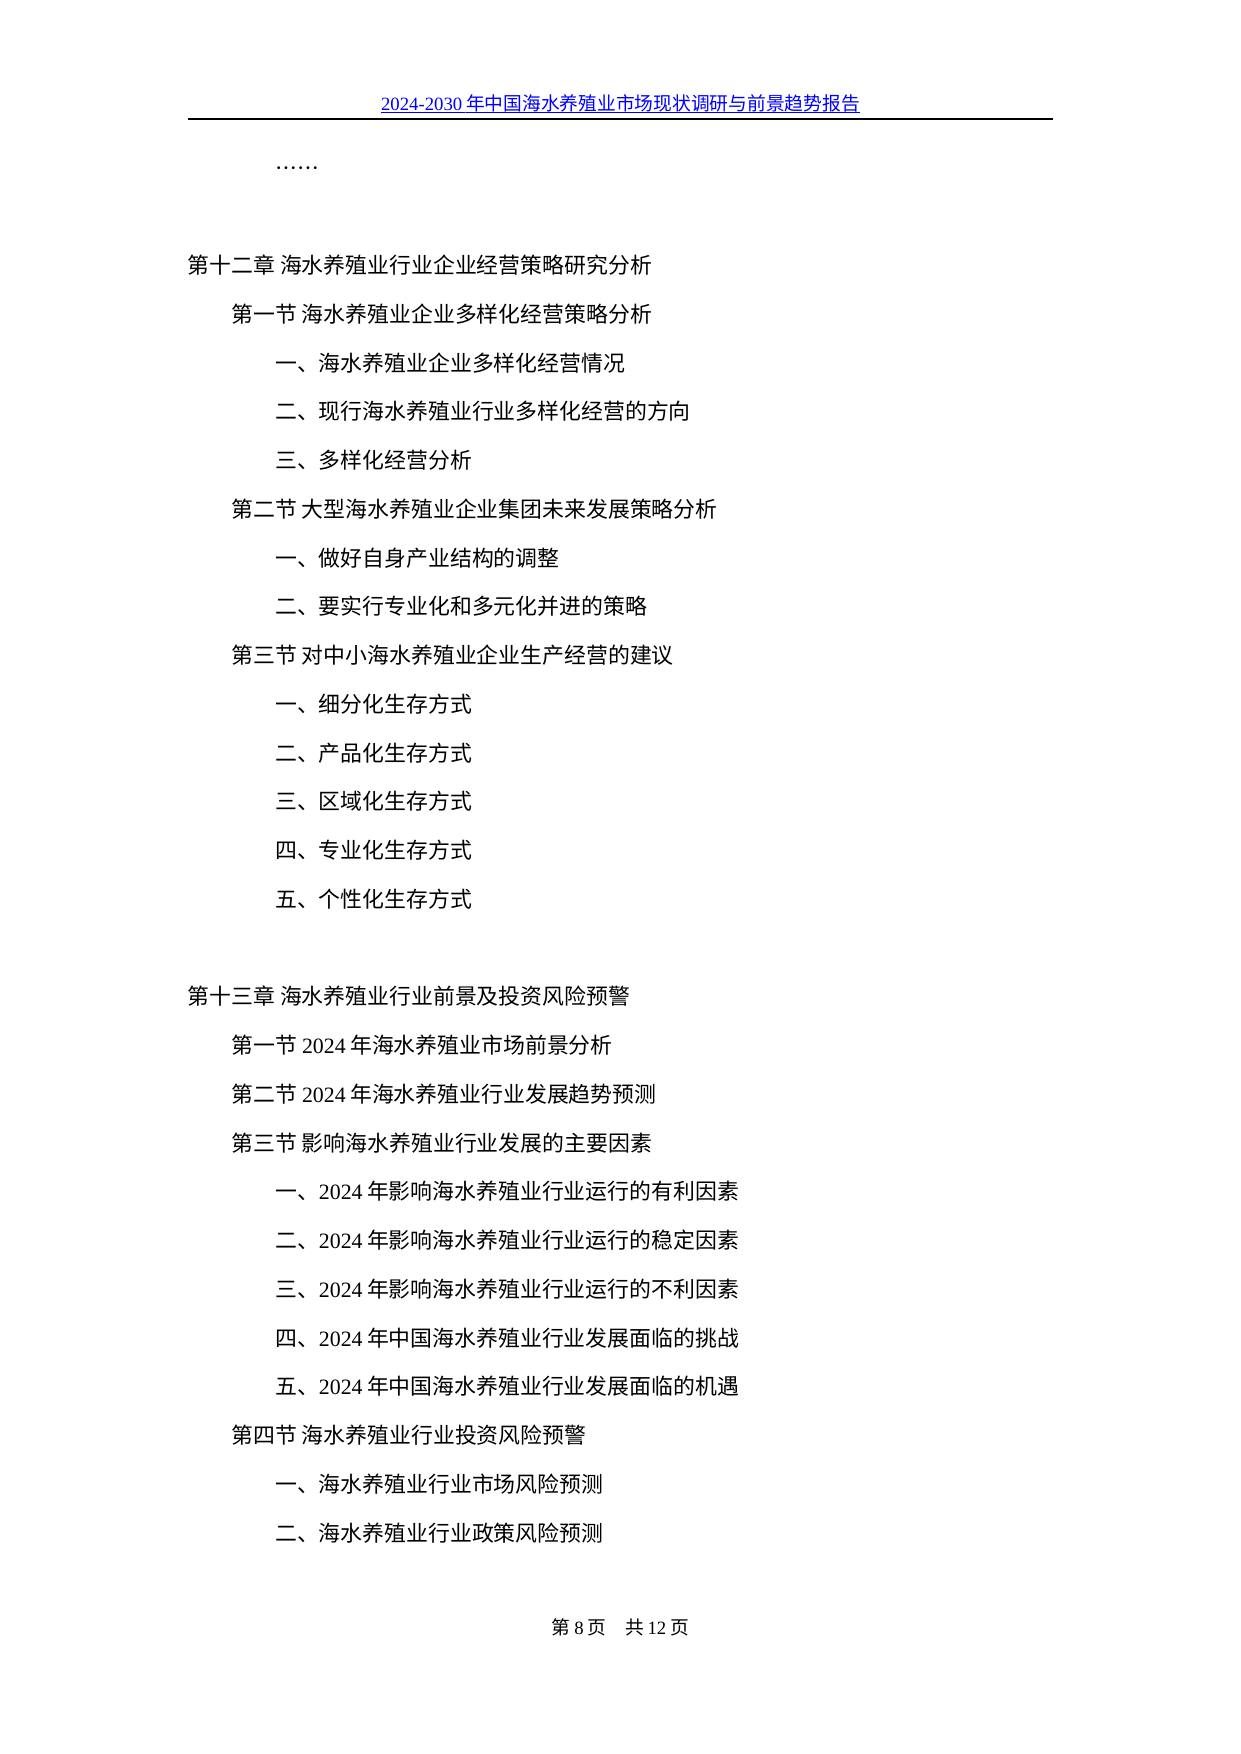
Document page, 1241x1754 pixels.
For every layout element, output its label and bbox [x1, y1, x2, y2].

text [187, 150, 1053, 1548]
